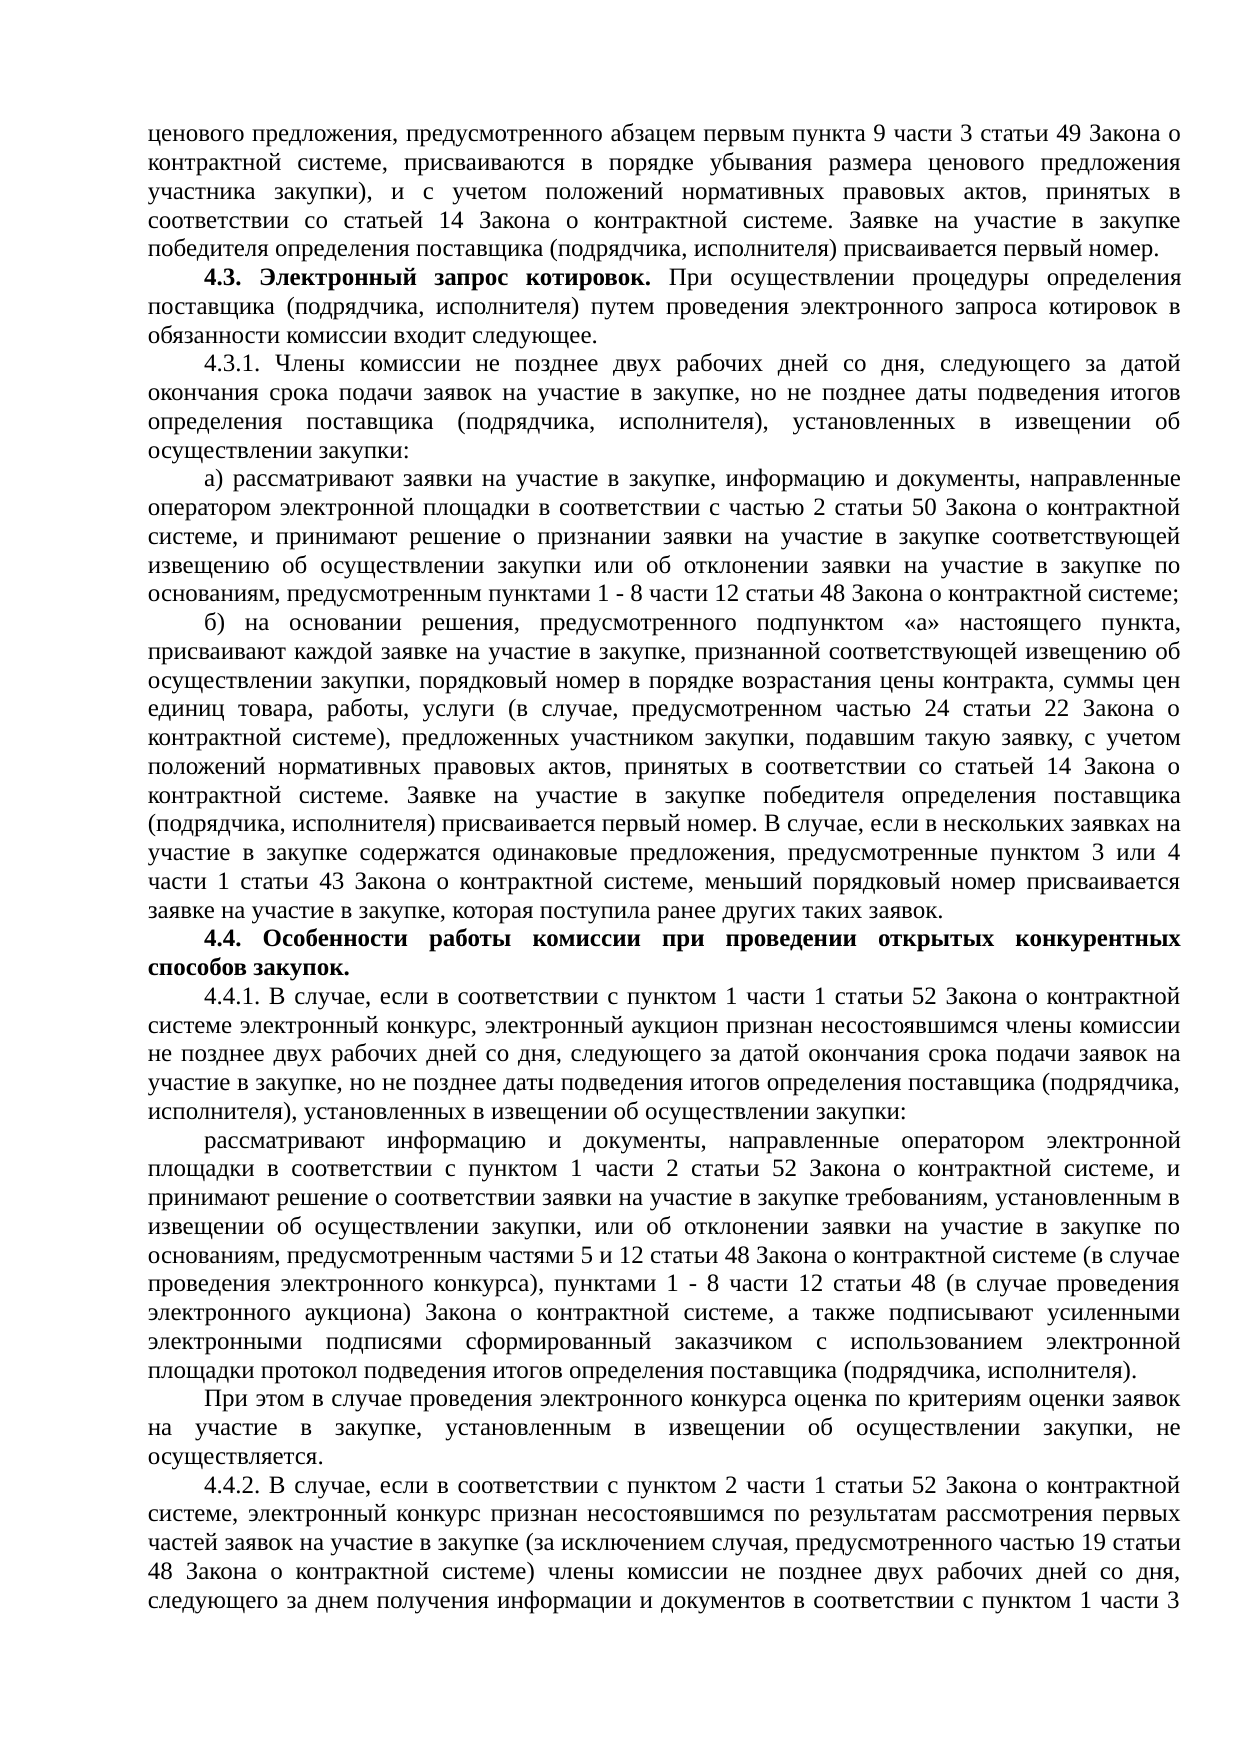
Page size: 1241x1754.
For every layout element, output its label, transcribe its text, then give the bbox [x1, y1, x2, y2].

text При этом в случае проведения электронного конкурса оценка по критериям оценки заявок на участие в закупке, установленным в извещении об осуществлении закупки, не осуществляется. [148, 1383, 1182, 1470]
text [148, 1470, 1182, 1613]
text 4.3.1. Члены комиссии не позднее двух рабочих дней со дня, следующего за датой окончания срока подачи заявок на участие в закупке, но не позднее даты подведения итогов определения поставщика (подрядчика, исполнителя), установленных в извещении об осуществлении закупки: [148, 348, 1182, 463]
text 4.4.1. В случае, если в соответствии с пунктом 1 части 1 статьи 52 Закона о контрактной системе электронный конкурс, электронный аукцион признан несостоявшимся члены комиссии не позднее двух рабочих дней со дня, следующего за датой окончания срока подачи заявок на участие в закупке, но не позднее даты подведения итогов определения поставщика (подрядчика, исполнителя), установленных в извещении об осуществлении закупки: [148, 981, 1182, 1125]
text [148, 118, 1182, 262]
text рассматривают информацию и документы, направленные оператором электронной площадки в соответствии с пунктом 1 части 2 статьи 52 Закона о контрактной системе, и принимают решение о соответствии заявки на участие в закупке требованиям, установленным в извещении об осуществлении закупки, или об отклонении заявки на участие в закупке по основаниям, предусмотренным частями 5 и 12 статьи 48 Закона о контрактной системе (в случае проведения электронного конкурса), пунктами 1 - 8 части 12 статьи 48 (в случае проведения электронного аукциона) Закона о контрактной системе, а также подписывают усиленными электронными подписями сформированный заказчиком с использованием электронной площадки протокол подведения итогов определения поставщика (подрядчика, исполнителя). [148, 1125, 1182, 1383]
text 4.4. Особенности работы комиссии при проведении открытых конкурентных способов закупок. [148, 923, 1182, 981]
text б) на основании решения, предусмотренного подпунктом «а» настоящего пункта, присваивают каждой заявке на участие в закупке, признанной соответствующей извещению об осуществлении закупки, порядковый номер в порядке возрастания цены контракта, суммы цен единиц товара, работы, услуги (в случае, предусмотренном частью 24 статьи 22 Закона о контрактной системе), предложенных участником закупки, подавшим такую заявку, с учетом положений нормативных правовых актов, принятых в соответствии со статьей 14 Закона о контрактной системе. Заявке на участие в закупке победителя определения поставщика (подрядчика, исполнителя) присваивается первый номер. В случае, если в нескольких заявках на участие в закупке содержатся одинаковые предложения, предусмотренные пунктом 3 или 4 части 1 статьи 43 Закона о контрактной системе, меньший порядковый номер присваивается заявке на участие в закупке, которая поступила ранее других таких заявок. [148, 607, 1182, 923]
text 4.3. Электронный запрос котировок. При осуществлении процедуры определения поставщика (подрядчика, исполнителя) путем проведения электронного запроса котировок в обязанности комиссии входит следующее. [148, 262, 1182, 348]
text а) рассматривают заявки на участие в закупке, информацию и документы, направленные оператором электронной площадки в соответствии с частью 2 статьи 50 Закона о контрактной системе, и принимают решение о признании заявки на участие в закупке соответствующей извещению об осуществлении закупки или об отклонении заявки на участие в закупке по основаниям, предусмотренным пунктами 1 - 8 части 12 статьи 48 Закона о контрактной системе; [148, 463, 1182, 607]
